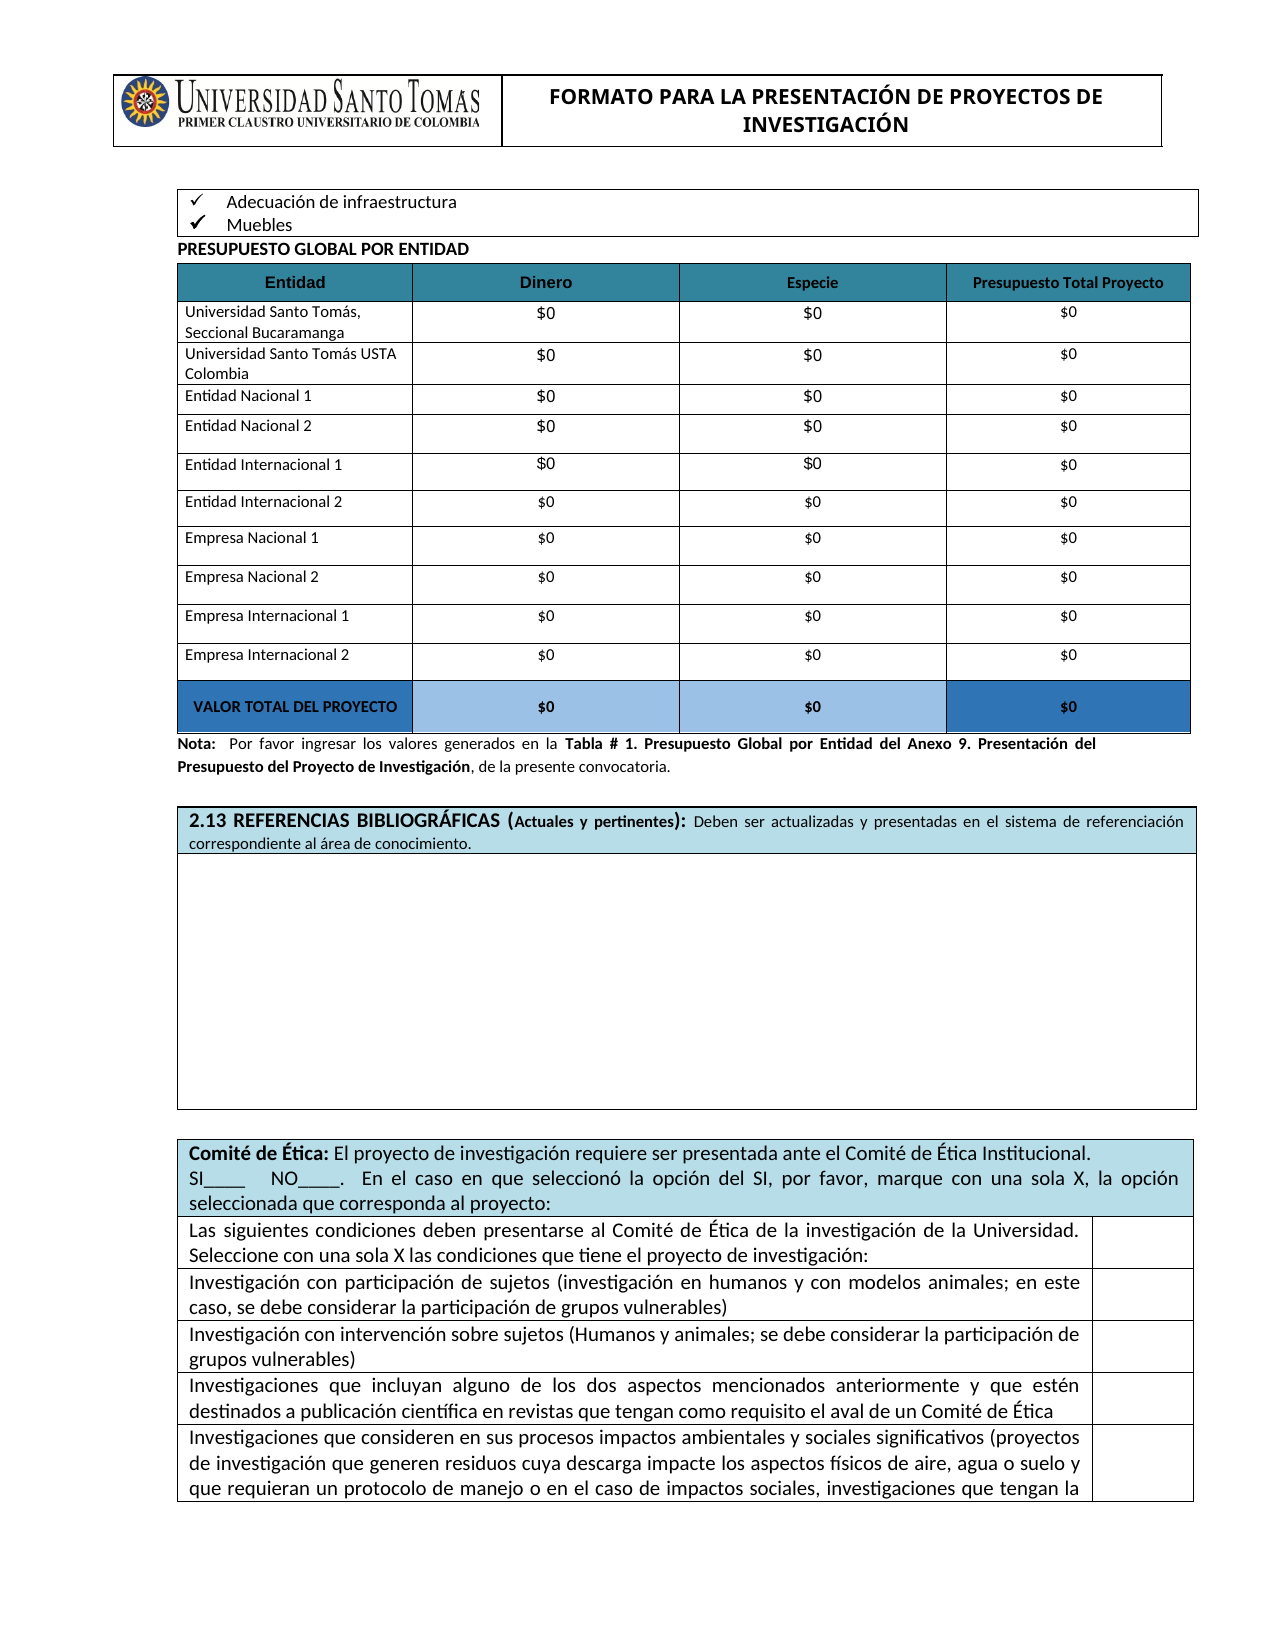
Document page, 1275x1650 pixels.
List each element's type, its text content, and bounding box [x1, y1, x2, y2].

table_cell Empresa Nacional 1 [178, 527, 412, 565]
table_cell $0 [680, 454, 946, 490]
table_cell $0 [947, 454, 1190, 490]
table_cell Entidad Internacional 1 [178, 454, 412, 490]
table_cell $0 [947, 415, 1190, 453]
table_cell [178, 190, 1198, 236]
text Nota: Por favor ingresar los valores generados en la Tabla # 1. Presupuesto Global por Entidad del Anexo 9. Presentación del Presupuesto del Proyecto de Investigación, de la presente convocatoria. [177, 734, 1098, 777]
table_cell Investigaciones que incluyan alguno de los dos aspectos mencionados anteriormente y que estén destinados a publicación científica en revistas que tengan como requisito el aval de un Comité de Ética [178, 1373, 1092, 1423]
table_cell Universidad Santo Tomás USTA Colombia [178, 343, 412, 384]
picture [121, 76, 480, 127]
table_cell $0 [947, 302, 1190, 342]
table_cell $0 [413, 454, 679, 490]
table_cell [178, 854, 1196, 1108]
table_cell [178, 1425, 1092, 1501]
table_cell $0 [413, 566, 679, 604]
text PRESUPUESTO GLOBAL POR ENTIDAD [118, 237, 1098, 260]
table_cell [1093, 1269, 1193, 1320]
table_header 2.13 REFERENCIAS BIBLIOGRÁFICAS (Actuales y pertinentes): Deben ser actualizadas y presentadas en el sistema de referenciación correspondiente al área de conocimiento. [178, 808, 1196, 853]
table_cell $0 [413, 644, 679, 680]
table_header Dinero [413, 264, 679, 301]
table_cell $0 [947, 605, 1190, 643]
table_cell Empresa Internacional 2 [178, 644, 412, 680]
table_cell Empresa Nacional 2 [178, 566, 412, 604]
table_cell [1093, 1425, 1193, 1501]
table_cell $0 [680, 605, 946, 643]
table_cell $0 [413, 302, 679, 342]
table_cell $0 [947, 527, 1190, 565]
table_cell $0 [680, 681, 946, 732]
table_cell $0 [947, 385, 1190, 414]
table_cell Universidad Santo Tomás, Seccional Bucaramanga [178, 302, 412, 342]
table_cell $0 [680, 566, 946, 604]
table_cell VALOR TOTAL DEL PROYECTO [178, 681, 412, 732]
table_cell $0 [680, 415, 946, 453]
table_cell $0 [947, 644, 1190, 680]
table_cell Las siguientes condiciones deben presentarse al Comité de Ética de la investigación de la Universidad. Seleccione con una sola X las condiciones que tiene el proyecto de investigación: [178, 1217, 1092, 1268]
table_cell Entidad Nacional 1 [178, 385, 412, 414]
table_cell Investigación con intervención sobre sujetos (Humanos y animales; se debe considerar la participación de grupos vulnerables) [178, 1321, 1092, 1372]
table_cell $0 [680, 491, 946, 526]
table_cell $0 [680, 343, 946, 384]
table_cell [1093, 1217, 1193, 1268]
table_cell $0 [947, 566, 1190, 604]
table_cell [1093, 1373, 1193, 1423]
table_cell Investigación con participación de sujetos (investigación en humanos y con modelos animales; en este caso, se debe considerar la participación de grupos vulnerables) [178, 1269, 1092, 1320]
table_cell Entidad Nacional 2 [178, 415, 412, 453]
table_header Presupuesto Total Proyecto [947, 264, 1190, 301]
table_cell $0 [947, 681, 1190, 732]
table_cell Entidad Internacional 2 [178, 491, 412, 526]
table_header Especie [680, 264, 946, 301]
table_cell $0 [413, 415, 679, 453]
table_header Comité de Ética: El proyecto de investigación requiere ser presentada ante el Comité de Ética Institucional. SI____ NO____. En el caso en que seleccionó la opción del SI, por favor, marque con una sola X, la opción seleccionada que corresponda al proyecto: [178, 1140, 1193, 1216]
table_cell $0 [680, 385, 946, 414]
table_cell $0 [947, 343, 1190, 384]
table_cell $0 [947, 491, 1190, 526]
table_header Entidad [178, 264, 412, 301]
table_cell Empresa Internacional 1 [178, 605, 412, 643]
table_cell $0 [413, 343, 679, 384]
table_cell $0 [680, 644, 946, 680]
table_cell $0 [413, 605, 679, 643]
table_cell $0 [680, 302, 946, 342]
table_cell [1093, 1321, 1193, 1372]
table_cell $0 [413, 527, 679, 565]
table_cell $0 [413, 491, 679, 526]
table_cell $0 [680, 527, 946, 565]
table_cell $0 [413, 385, 679, 414]
table_cell $0 [413, 681, 679, 732]
